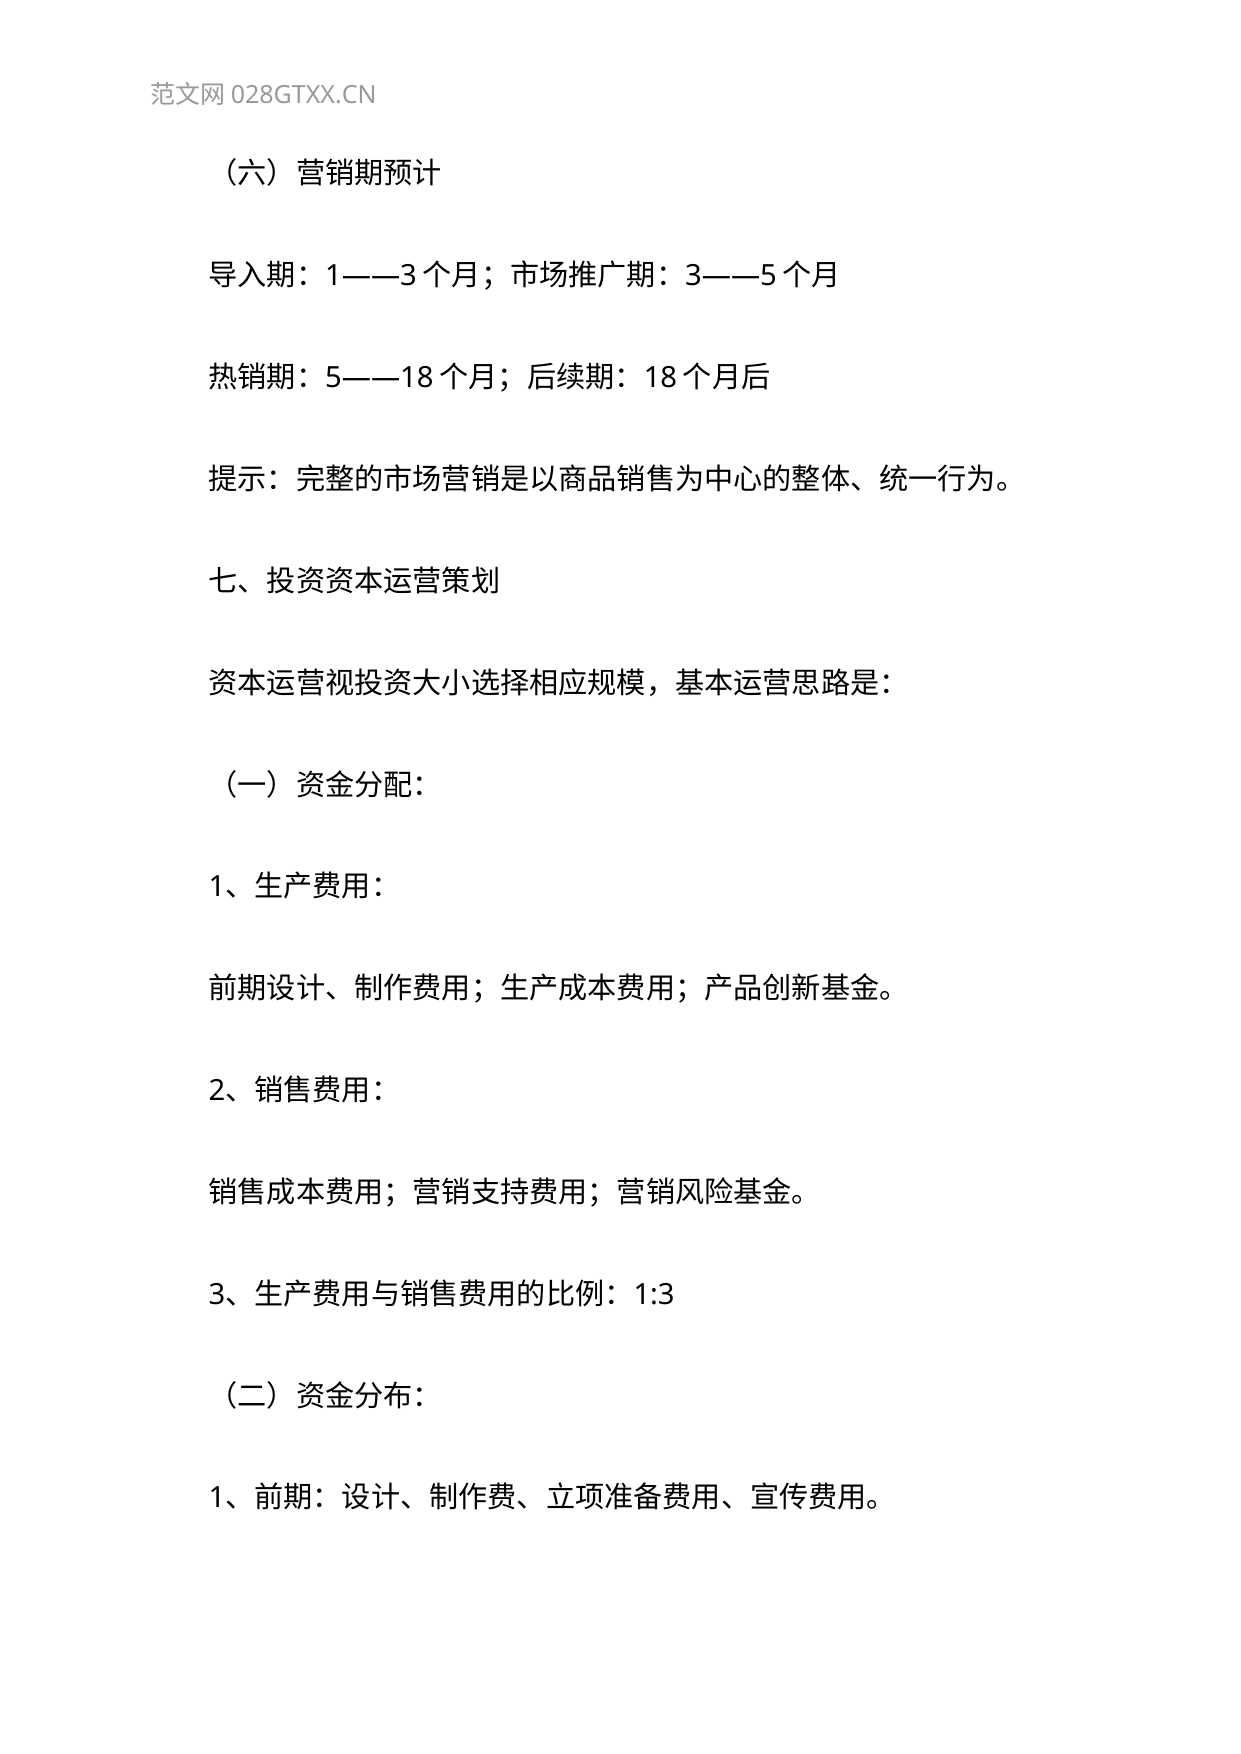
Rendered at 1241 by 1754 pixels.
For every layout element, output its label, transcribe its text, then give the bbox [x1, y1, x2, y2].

text 导入期：1——3个月；市场推广期：3——5个月 [150, 252, 1090, 294]
text （六）营销期预计 [150, 150, 1090, 192]
text 1、生产费用： [150, 863, 1090, 905]
text 七、投资资本运营策划 [150, 557, 1090, 600]
text （二）资金分布： [150, 1372, 1090, 1414]
text （一）资金分配： [150, 761, 1090, 803]
text 热销期：5——18个月；后续期：18个月后 [150, 354, 1090, 396]
text 1、前期：设计、制作费、立项准备费用、宣传费用。 [150, 1474, 1090, 1516]
text 提示：完整的市场营销是以商品销售为中心的整体、统一行为。 [150, 456, 1090, 498]
text 销售成本费用；营销支持费用；营销风险基金。 [150, 1168, 1090, 1211]
text 资本运营视投资大小选择相应规模，基本运营思路是： [150, 659, 1090, 702]
text 2、销售费用： [150, 1067, 1090, 1109]
text 前期设计、制作费用；生产成本费用；产品创新基金。 [150, 965, 1090, 1007]
text 3、生产费用与销售费用的比例：1:3 [150, 1270, 1090, 1313]
